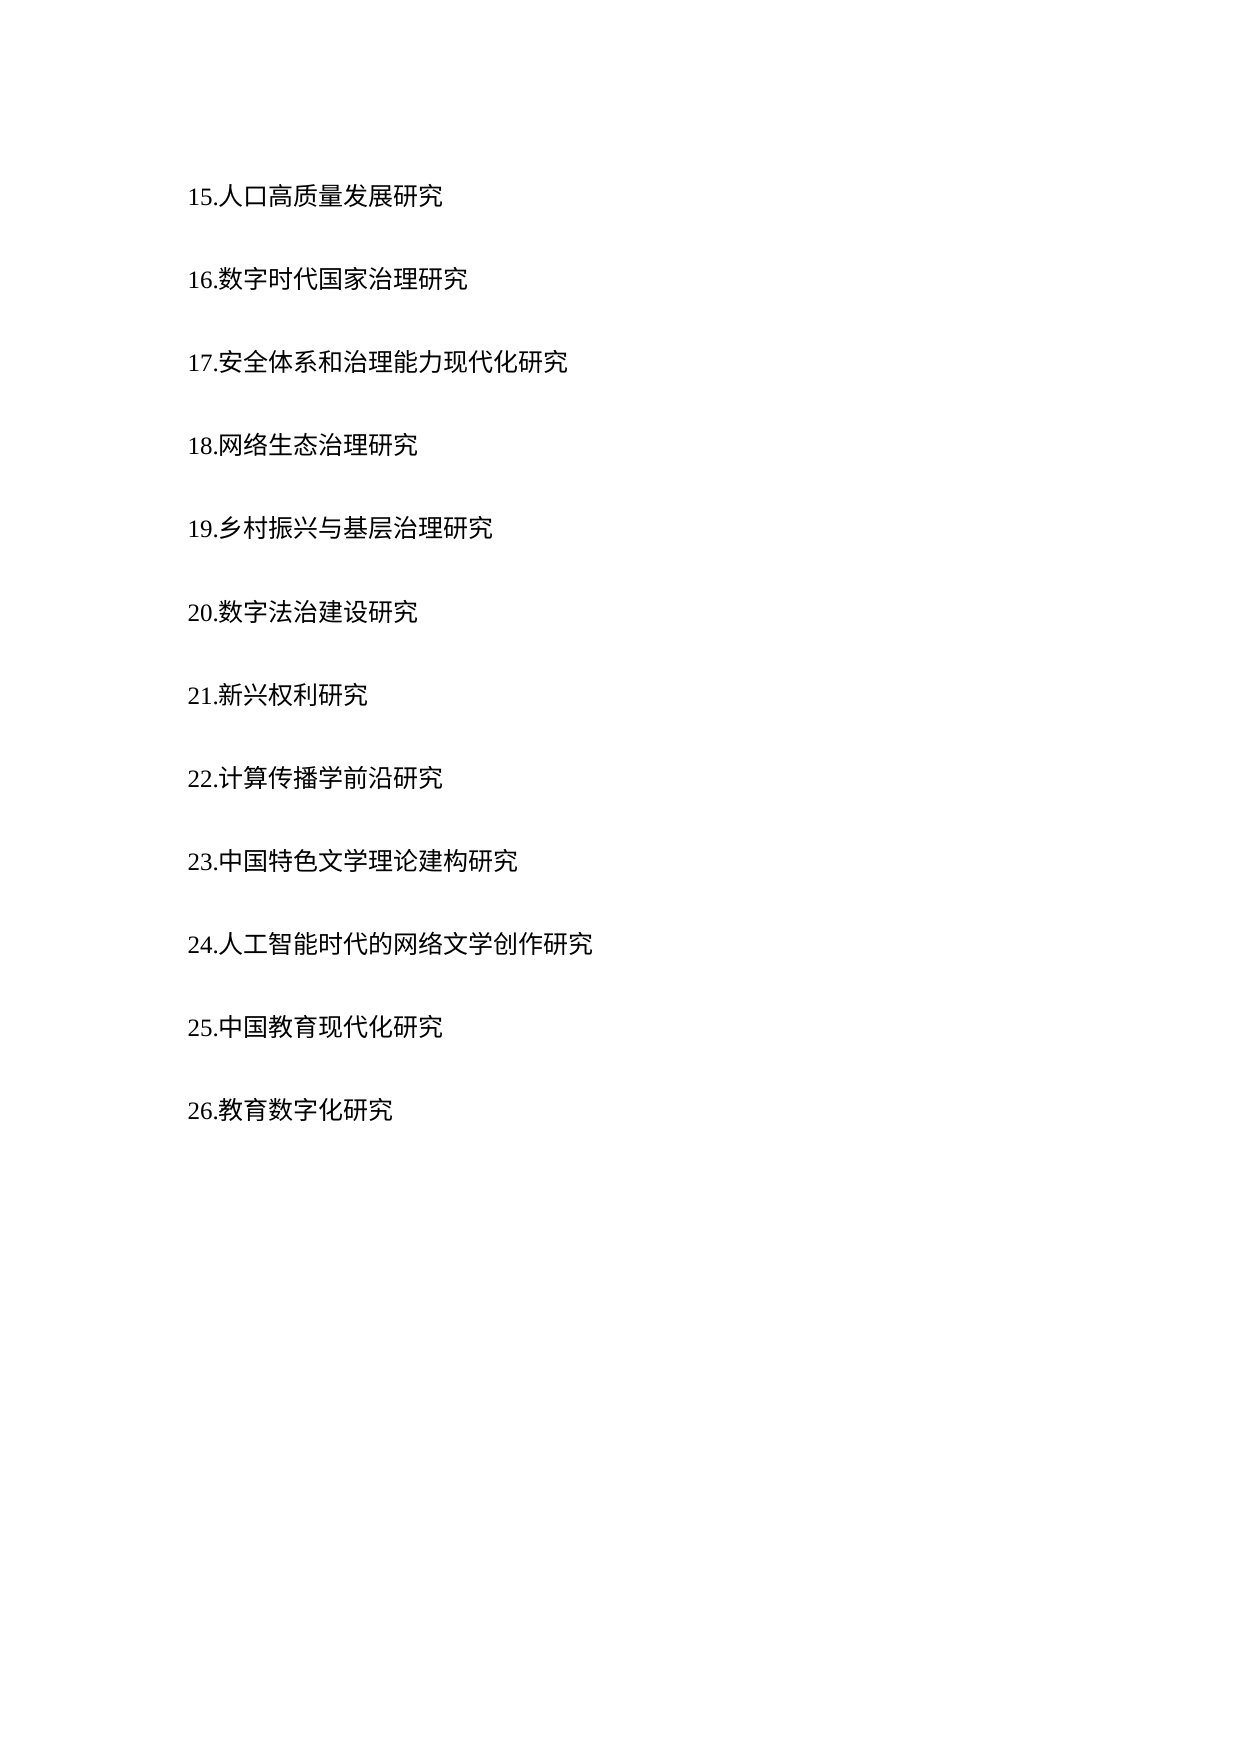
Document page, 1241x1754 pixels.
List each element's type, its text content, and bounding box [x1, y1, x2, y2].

text 15.人口高质量发展研究 [187, 162, 1053, 227]
text 23.中国特色文学理论建构研究 [187, 827, 1053, 892]
text 21.新兴权利研究 [187, 661, 1053, 726]
text 24.人工智能时代的网络文学创作研究 [187, 910, 1053, 975]
text 20.数字法治建设研究 [187, 578, 1053, 643]
text 26.教育数字化研究 [187, 1076, 1053, 1141]
text 19.乡村振兴与基层治理研究 [187, 494, 1053, 559]
text 16.数字时代国家治理研究 [187, 245, 1053, 310]
text 18.网络生态治理研究 [187, 411, 1053, 476]
text 17.安全体系和治理能力现代化研究 [187, 328, 1053, 393]
text 25.中国教育现代化研究 [187, 993, 1053, 1058]
text 22.计算传播学前沿研究 [187, 744, 1053, 809]
